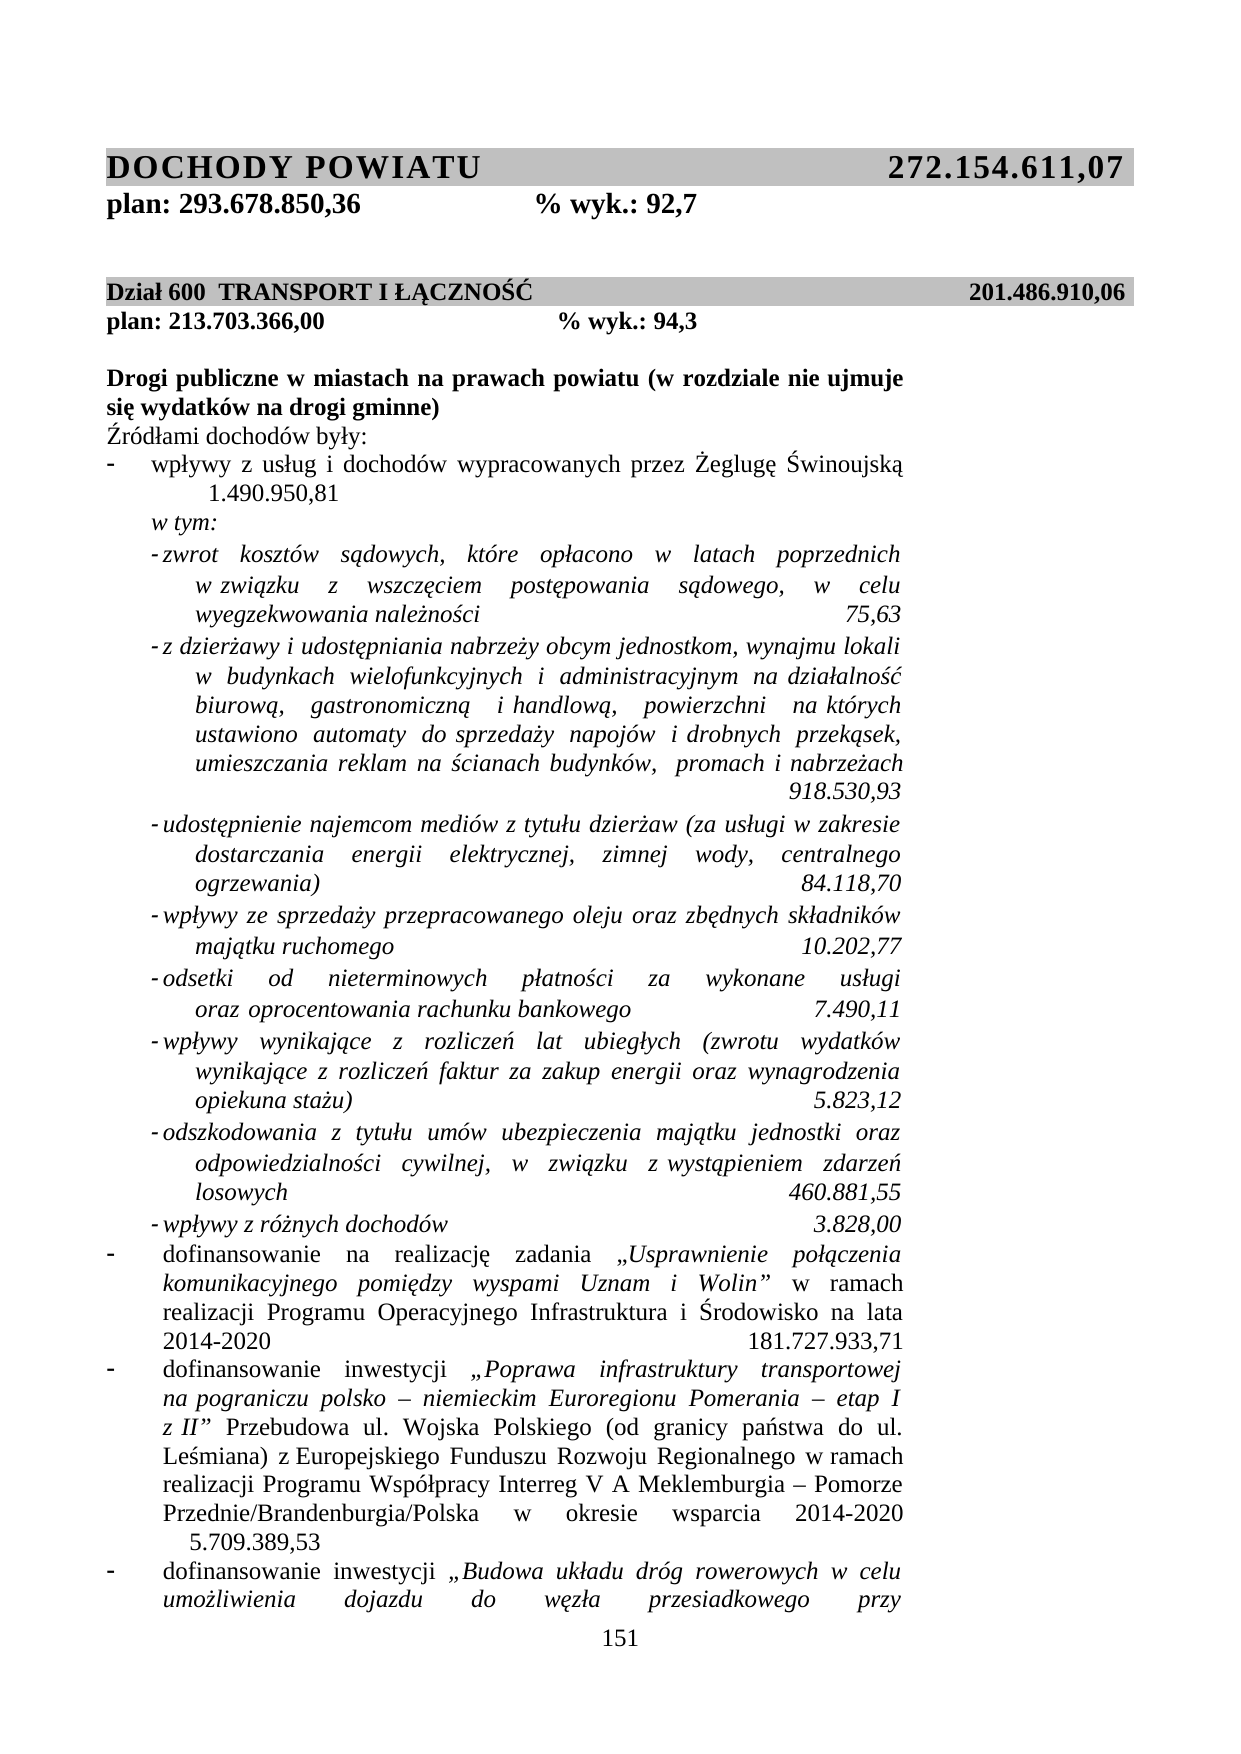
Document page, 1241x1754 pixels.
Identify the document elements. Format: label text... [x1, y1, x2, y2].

text DOCHODY POWIATU 272.154.611,07 [106, 148, 1134, 186]
list odsetki od nieterminowych płatności za wykonane usługi oraz oprocentowania rachunku bankowego 7.490,11 [151, 959, 903, 1022]
text w tym: [106, 507, 903, 536]
list dofinansowanie inwestycji „Poprawa infrastruktury transportowej na pograniczu polsko – niemieckim Euroregionu Pomerania – etap I z II” Przebudowa ul. Wojska Polskiego (od granicy państwa do ul. Leśmiana) z Europejskiego Funduszu Rozwoju Regionalnego w ramach realizacji Programu Współpracy Interreg V A Meklemburgia – Pomorze Przednie/Brandenburgia/Polska w okresie wsparcia 2014-2020 5.709.389,53 [106, 1354, 903, 1556]
list wpływy ze sprzedaży przepracowanego oleju oraz zbędnych składników majątku ruchomego 10.202,77 [151, 897, 903, 959]
text Dział 600 TRANSPORT I ŁĄCZNOŚĆ 201.486.910,06 [106, 277, 1134, 306]
list dofinansowanie na realizację zadania „Usprawnienie połączenia komunikacyjnego pomiędzy wyspami Uznam i Wolin” w ramach realizacji Programu Operacyjnego Infrastruktura i Środowisko na lata 2014-2020 181.727.933,71 [106, 1239, 903, 1354]
text Źródłami dochodów były: [106, 421, 903, 449]
list z dzierżawy i udostępniania nabrzeży obcym jednostkom, wynajmu lokali w budynkach wielofunkcyjnych i administracyjnym na działalność biurową, gastronomiczną i handlową, powierzchni na których ustawiono automaty do sprzedaży napojów i drobnych przekąsek, umieszczania reklam na ścianach budynków, promach i nabrzeżach 918.530,93 [151, 627, 903, 805]
list wpływy z różnych dochodów 3.828,00 [151, 1206, 903, 1239]
list udostępnienie najemcom mediów z tytułu dzierżaw (za usługi w zakresie dostarczania energii elektrycznej, zimnej wody, centralnego ogrzewania) 84.118,70 [151, 805, 903, 897]
list odszkodowania z tytułu umów ubezpieczenia majątku jednostki oraz odpowiedzialności cywilnej, w związku z wystąpieniem zdarzeń losowych 460.881,55 [151, 1114, 903, 1206]
list wpływy z usług i dochodów wypracowanych przez Żeglugę Świnoujską 1.490.950,81 [106, 449, 903, 507]
text plan: 213.703.366,00 % wyk.: 94,3 [106, 306, 1134, 334]
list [106, 1556, 903, 1613]
list wpływy wynikające z rozliczeń lat ubiegłych (zwrotu wydatków wynikające z rozliczeń faktur za zakup energii oraz wynagrodzenia opiekuna stażu) 5.823,12 [151, 1022, 903, 1114]
text plan: 293.678.850,36 % wyk.: 92,7 [106, 186, 1134, 219]
list zwrot kosztów sądowych, które opłacono w latach poprzednich w związku z wszczęciem postępowania sądowego, w celu wyegzekwowania należności 75,63 [151, 536, 903, 627]
text Drogi publiczne w miastach na prawach powiatu (w rozdziale nie ujmuje się wydatków na drogi gminne) 201.486.480,06 [106, 363, 903, 421]
